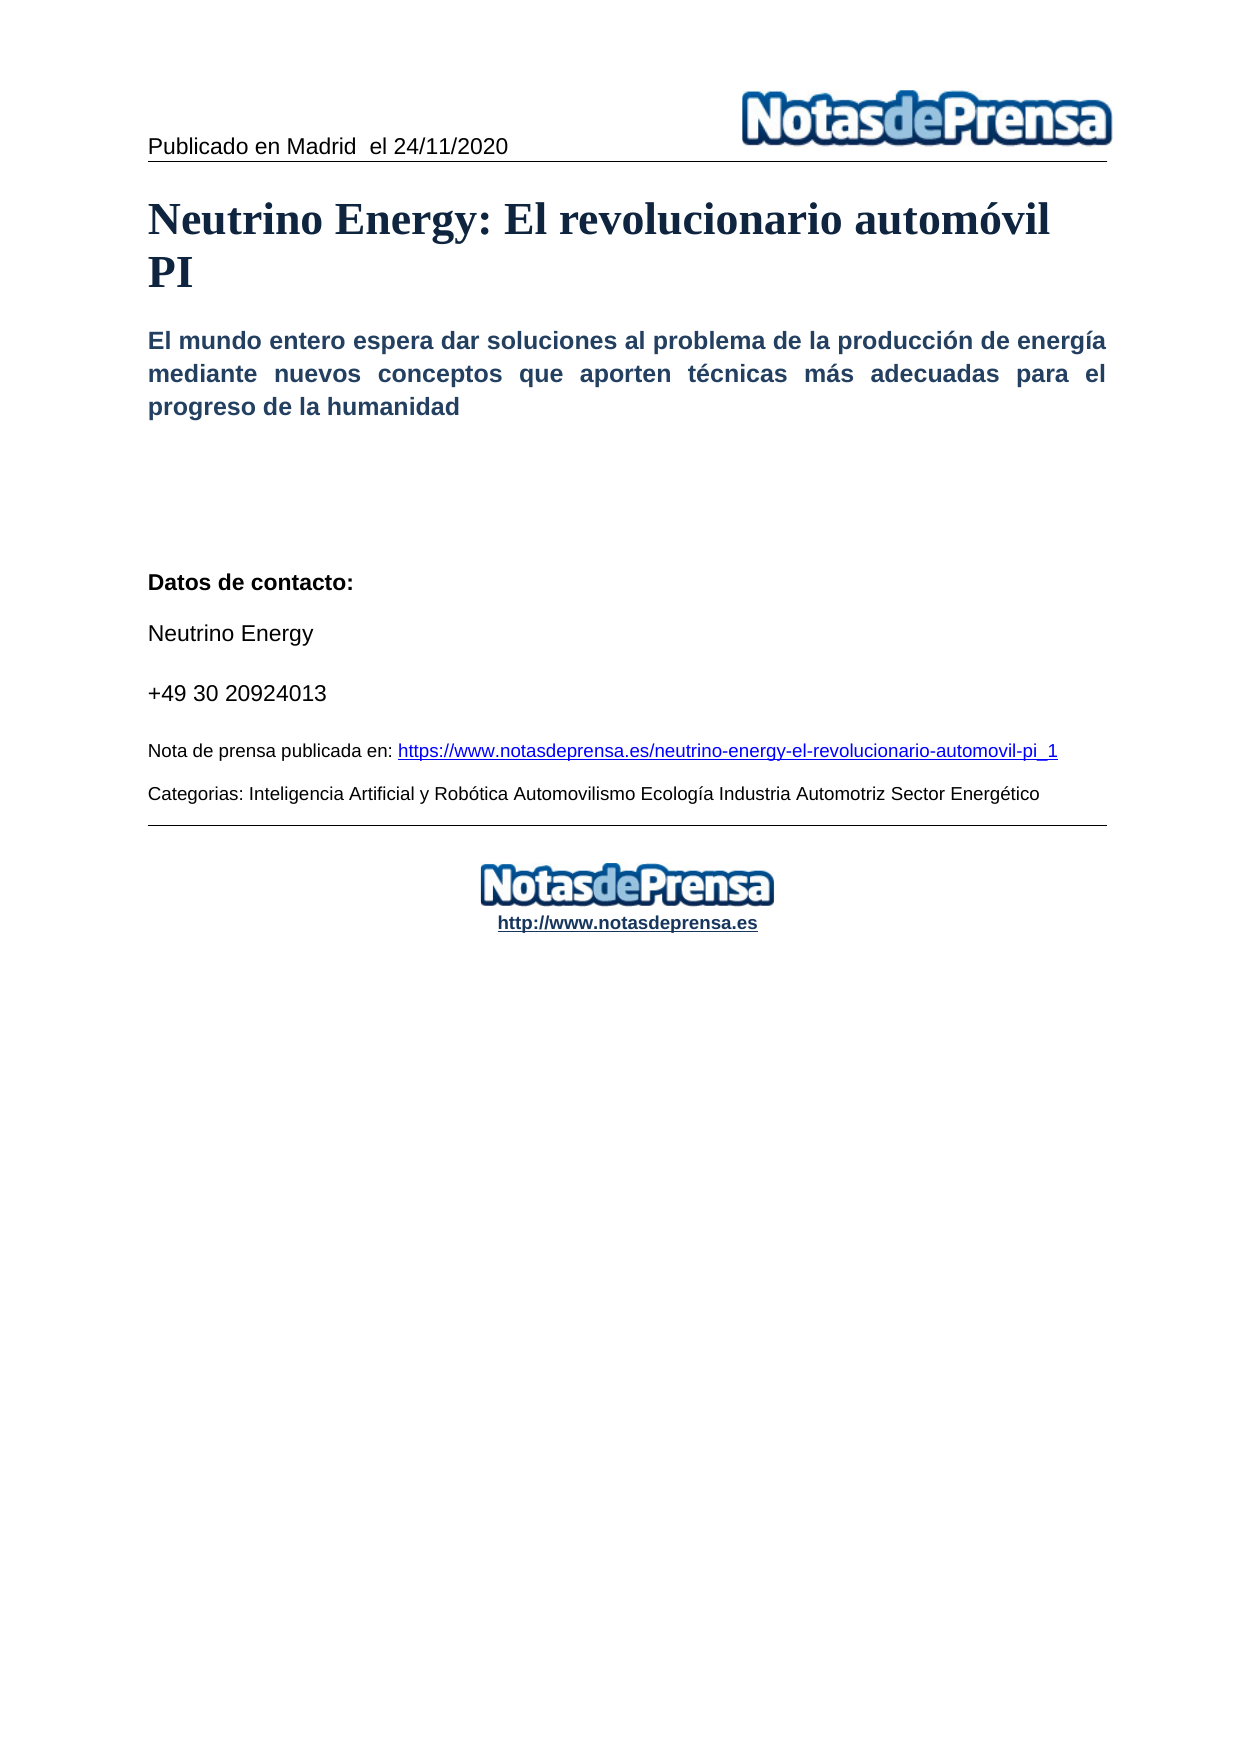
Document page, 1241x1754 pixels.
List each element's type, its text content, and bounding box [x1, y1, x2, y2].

text Publicado en Madrid el 24/11/2020 [148, 133, 1107, 161]
text http://www.notasdeprensa.es [148, 912, 1107, 934]
text Nota de prensa publicada en: https://www.notasdeprensa.es/neutrino-energy-el-revolucionario-automovil-pi_1 [148, 740, 1107, 762]
subtitle Neutrino Energy: El revolucionario automóvil PI [148, 192, 1107, 297]
picture [742, 90, 1113, 148]
text Neutrino Energy [148, 619, 1063, 646]
text Categorias: Inteligencia Artificial y Robótica Automovilismo Ecología Industria Automotriz Sector Energético [148, 783, 1107, 804]
subtitle El mundo entero espera dar soluciones al problema de la producción de energía mediante nuevos conceptos que aporten técnicas más adecuadas para el progreso de la humanidad [148, 326, 1107, 421]
text +49 30 20924013 [148, 680, 1063, 706]
picture [480, 862, 775, 908]
text Datos de contacto: [148, 568, 1107, 595]
